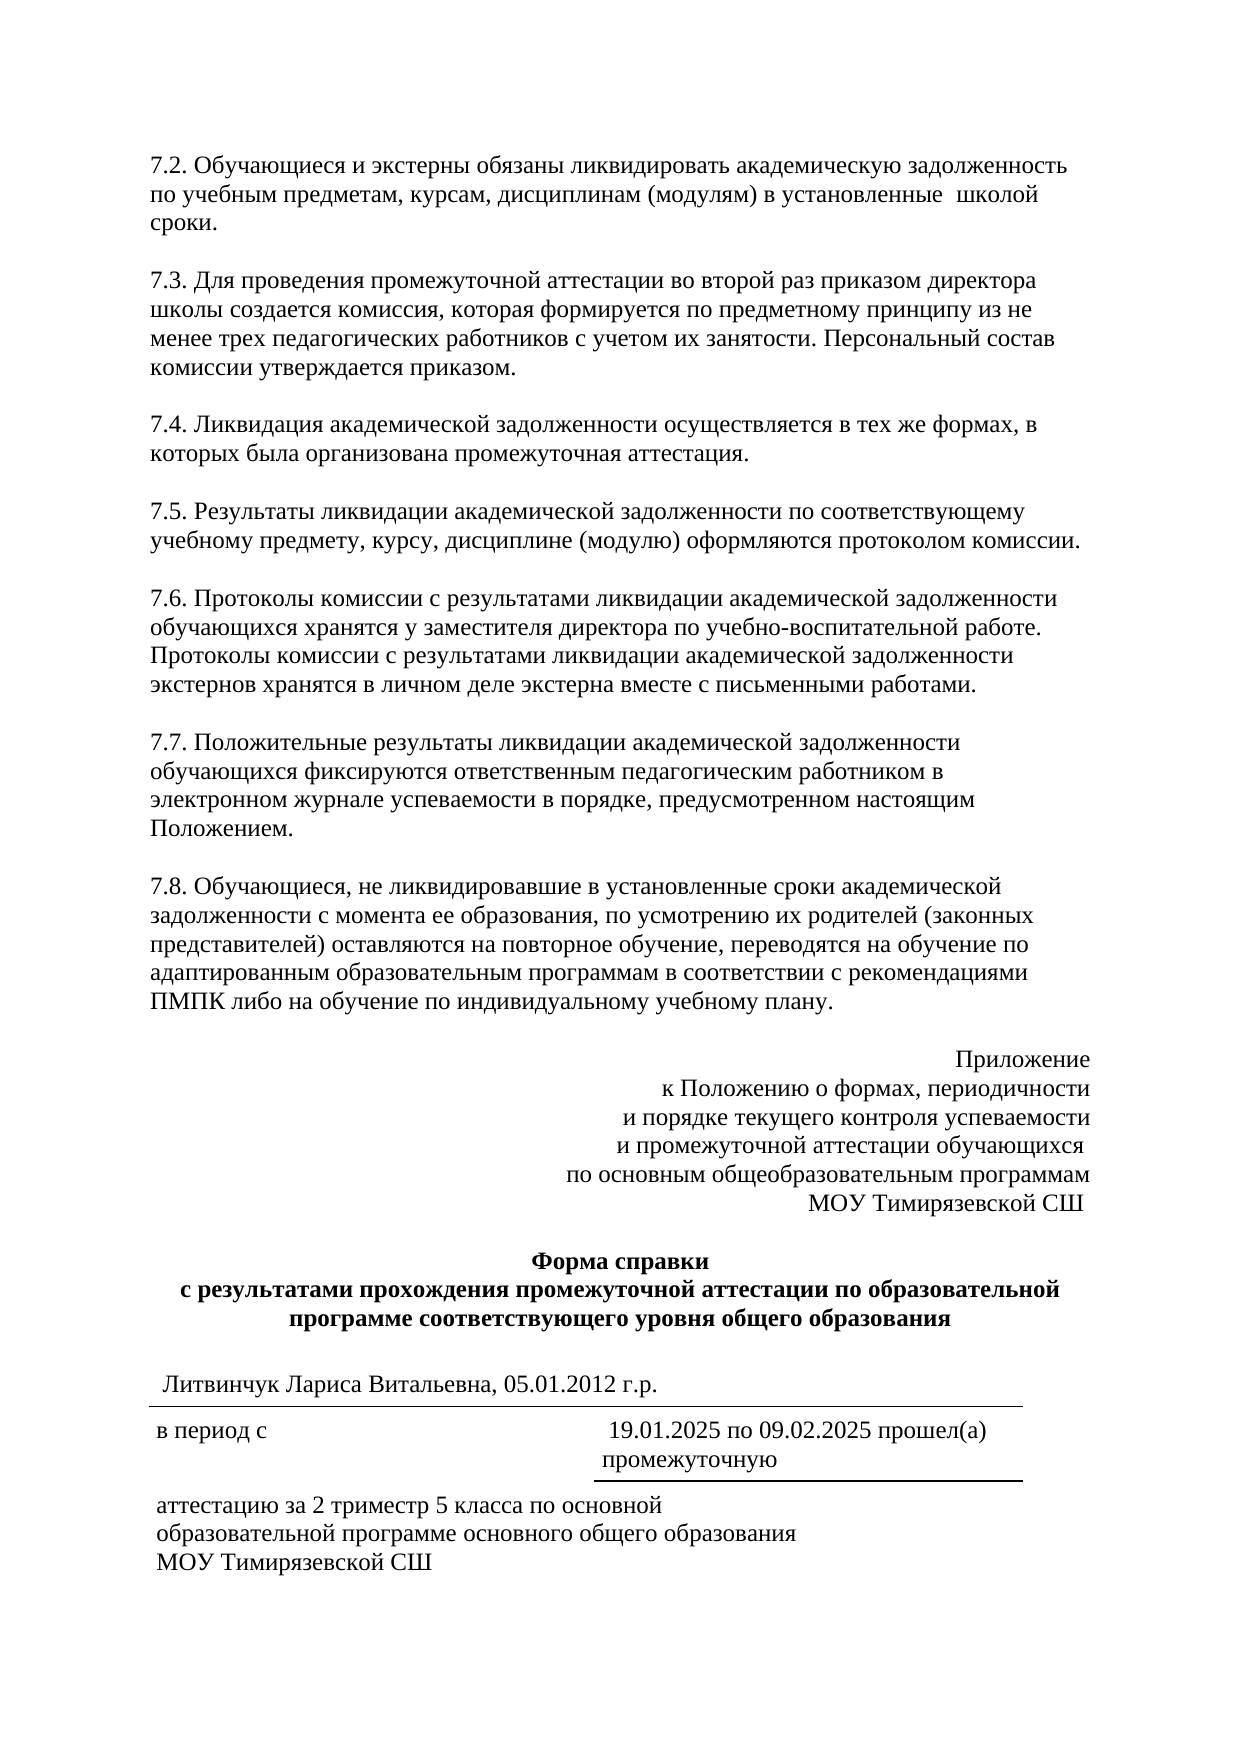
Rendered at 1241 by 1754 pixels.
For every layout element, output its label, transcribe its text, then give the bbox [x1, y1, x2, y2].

text 7.7. Положительные результаты ликвидации академической задолженности обучающихся фиксируются ответственным педагогическим работником в электронном журнале успеваемости в порядке, предусмотренном настоящим Положением. [150, 814, 1090, 929]
text 7.3. Для проведения промежуточной аттестации во второй раз приказом директора школы создается комиссия, которая формируется по предметному принципу из не менее трех педагогических работников с учетом их занятости. Персональный состав комиссии утверждается приказом. [150, 352, 1090, 467]
text 7.8. Обучающиеся, не ликвидировавшие в установленные сроки академической задолженности с момента ее образования, по усмотрению их родителей (законных представителей) оставляются на повторное обучение, переводятся на обучение по адаптированным образовательным программам в соответствии с рекомендациями ПМПК либо на обучение по индивидуальному учебному плану. [150, 958, 1090, 1102]
text Приложение к Положению о формах, периодичности и порядке текущего контроля успеваемости и промежуточной аттестации обучающихся по основным общеобразовательным программам МОУ Тимирязевской СШ [150, 1131, 1090, 1303]
table_cell в период с [149, 1494, 594, 1567]
text 7.5. Результаты ликвидации академической задолженности по соответствующему учебному предмету, курсу, дисциплине (модулю) оформляются протоколом комиссии. [150, 583, 1090, 640]
text 7.4. Ликвидация академической задолженности осуществляется в тех же формах, в которых была организована промежуточная аттестация. [150, 496, 1090, 554]
table_cell 19.01.2025 по 09.02.2025 прошел(а) промежуточную [594, 1494, 1023, 1567]
text 7.2. Обучающиеся и экстерны обязаны ликвидировать академическую задолженность по учебным предметам, курсам, дисциплинам (модулям) в установленные школой сроки. [150, 237, 1090, 323]
text 7.6. Протоколы комиссии с результатами ликвидации академической задолженности обучающихся хранятся у заместителя директора по учебно-воспитательной работе. Протоколы комиссии с результатами ликвидации академической задолженности экстернов хранятся в личном деле экстерна вместе с письменными работами. [150, 669, 1090, 784]
text Форма справки с результатами прохождения промежуточной аттестации по образовательной программе соответствующего уровня общего образования [150, 1332, 1090, 1419]
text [150, 150, 1090, 207]
table_header Литвинчук Лариса Витальевна, 05.01.2012 г.р. [149, 1448, 1023, 1492]
